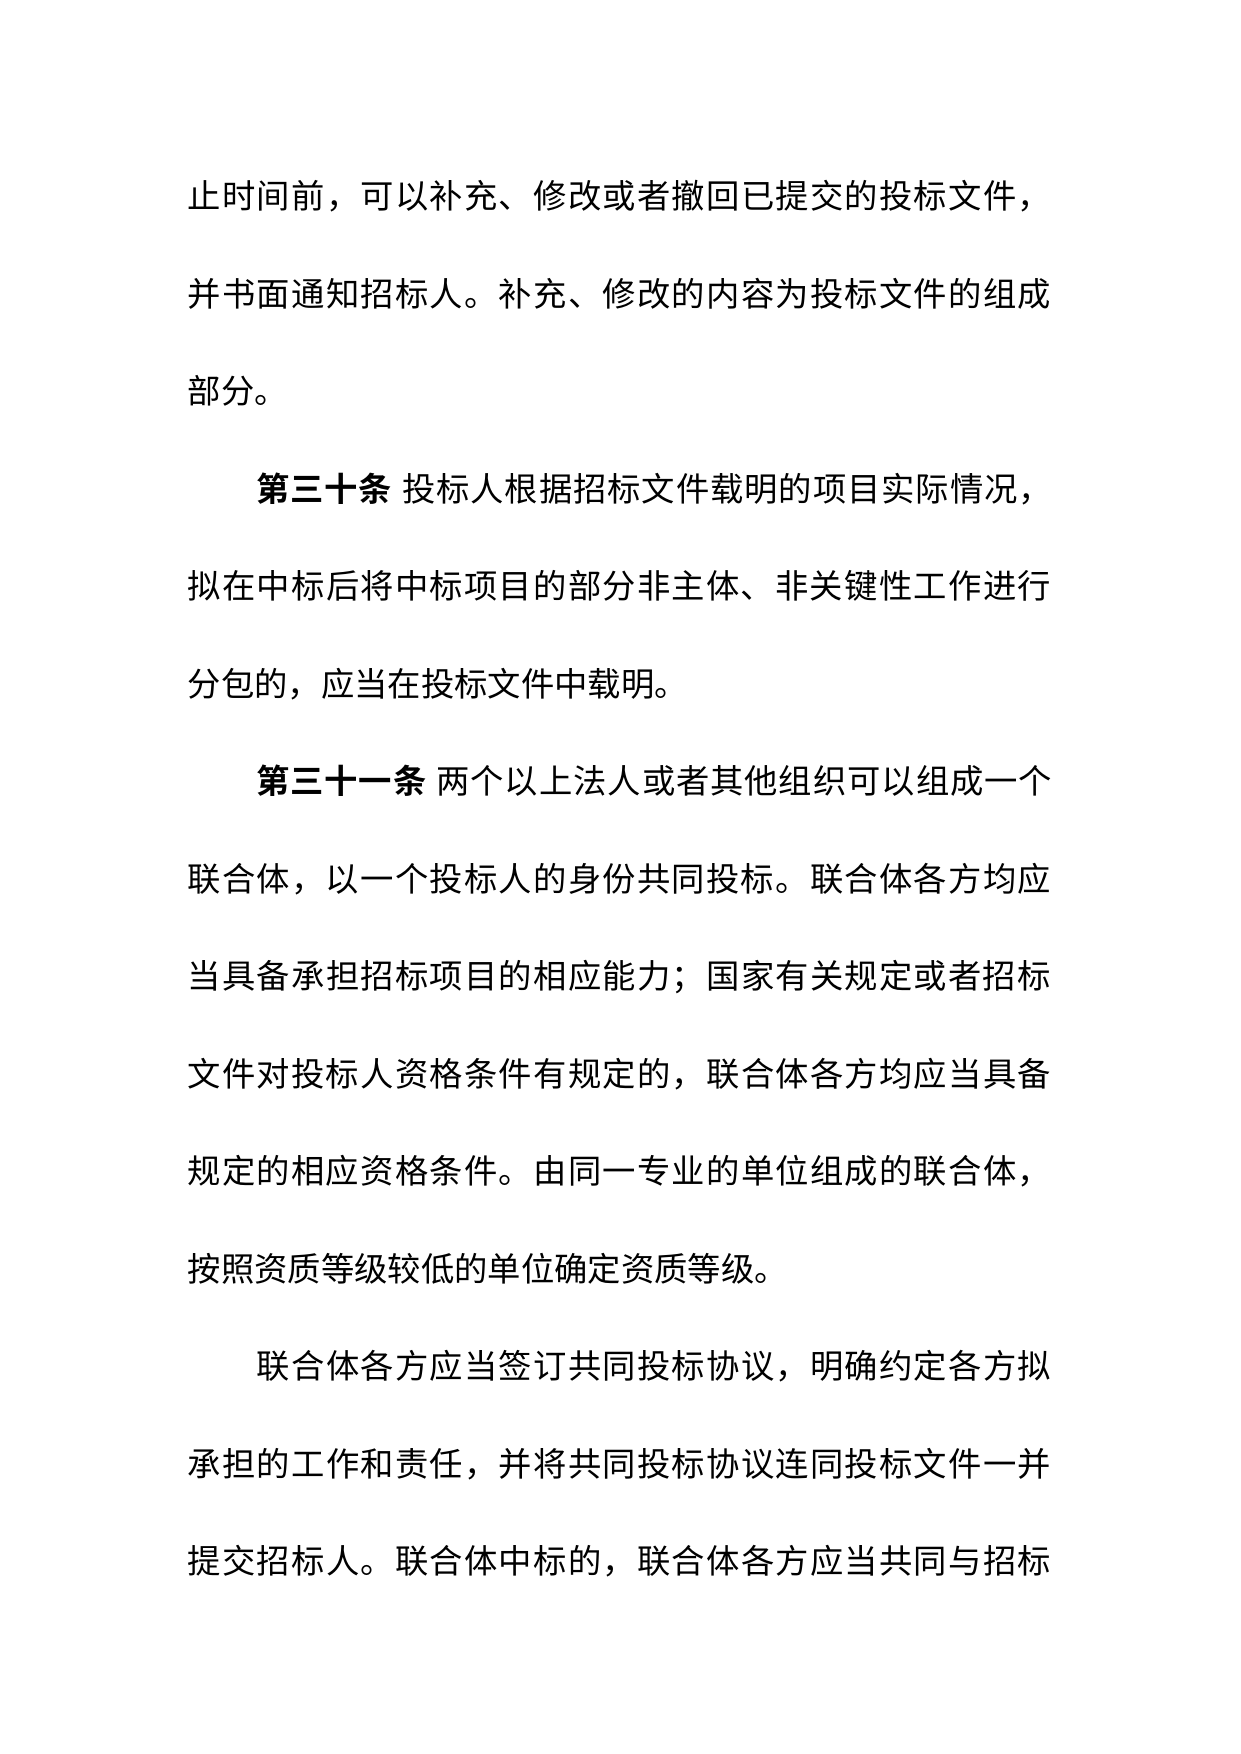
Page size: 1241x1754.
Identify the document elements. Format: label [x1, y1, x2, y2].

list [187, 162, 1053, 1592]
